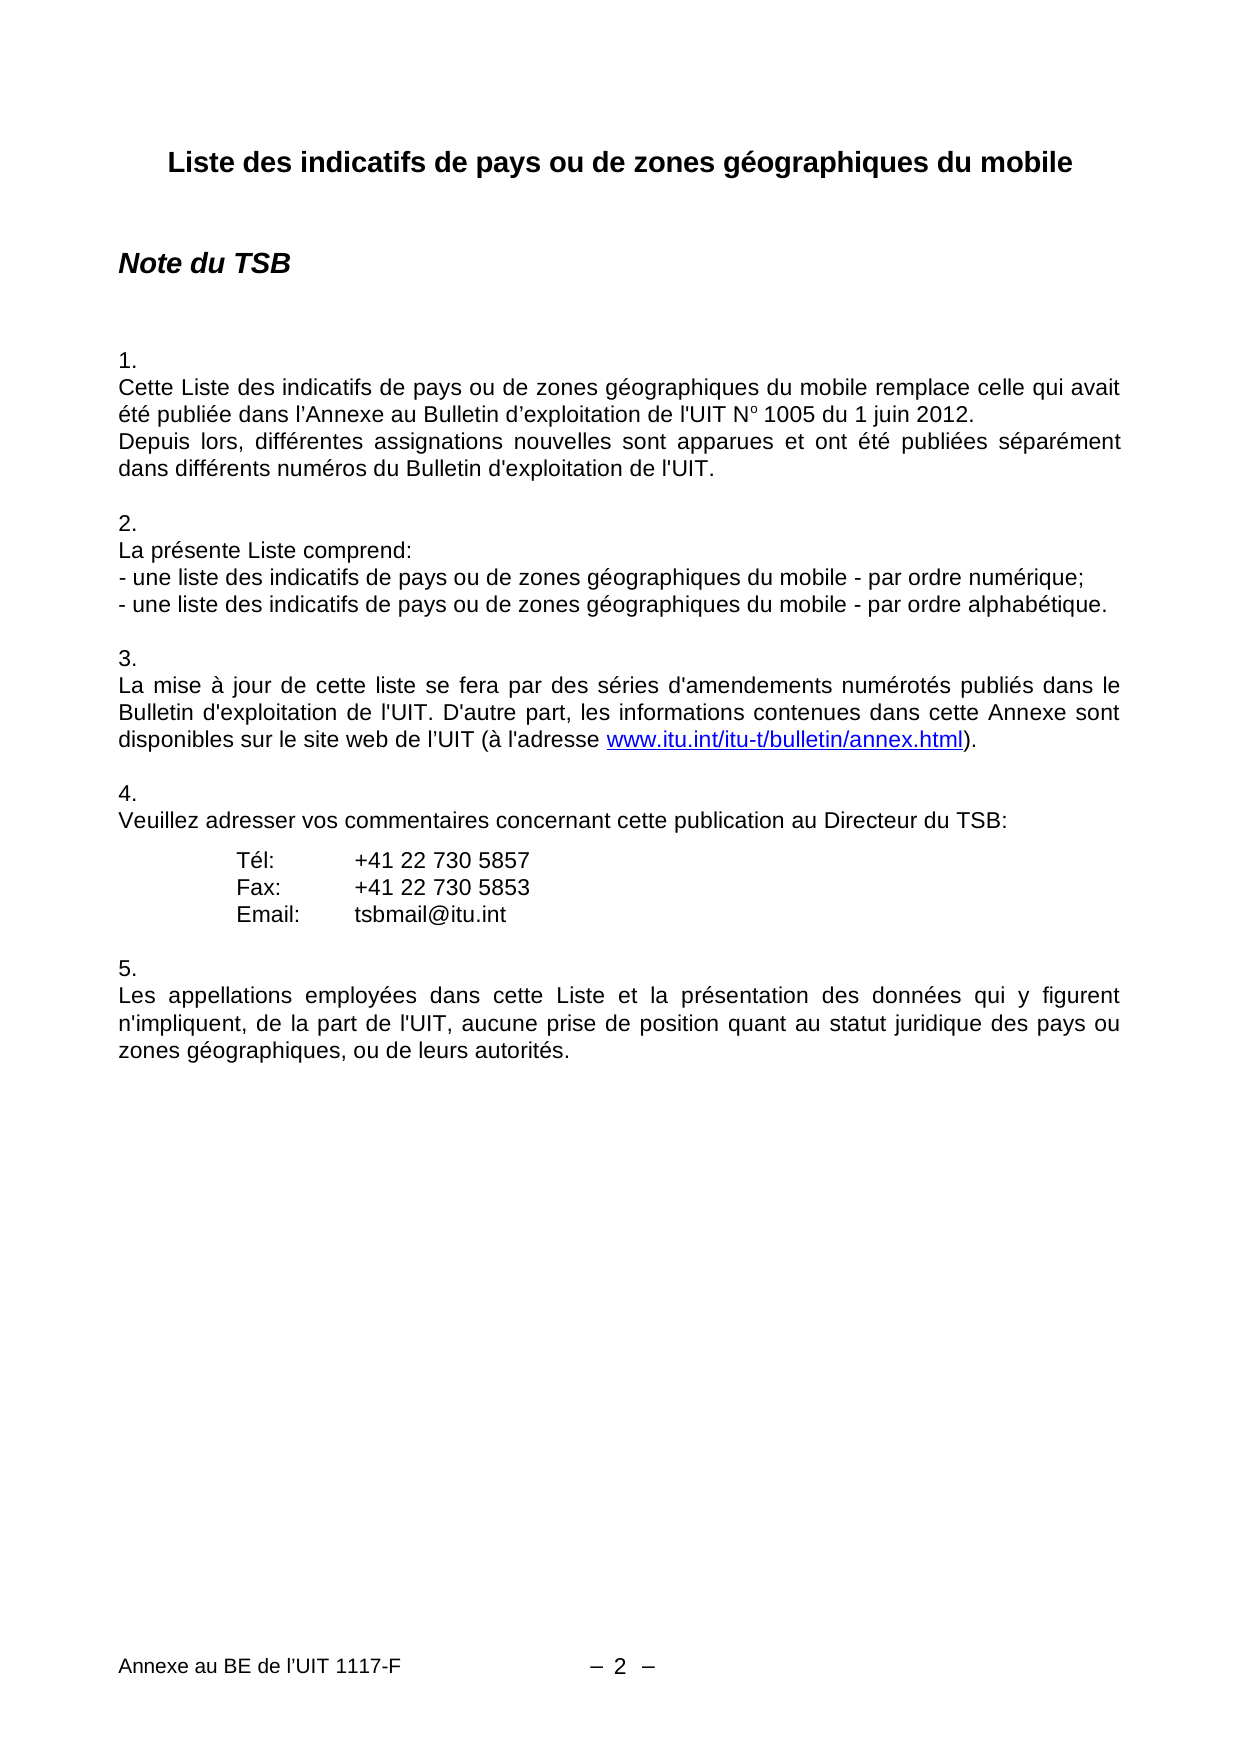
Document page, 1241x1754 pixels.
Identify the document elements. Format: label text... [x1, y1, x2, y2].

text Veuillez adresser vos commentaires concernant cette publication au Directeur du TSB: [118, 807, 1122, 834]
text Depuis lors, différentes assignations nouvelles sont apparues et ont été publiées séparément dans différents numéros du Bulletin d'exploitation de l'UIT. [118, 428, 1122, 482]
text Fax: +41 22 730 5853 [118, 873, 1122, 901]
text La présente Liste comprend: [118, 536, 1122, 563]
text Liste des indicatifs de pays ou de zones géographiques du mobile [118, 145, 1122, 179]
text 3. [118, 644, 1122, 671]
text - une liste des indicatifs de pays ou de zones géographiques du mobile - par ordre alphabétique. [118, 590, 1122, 617]
text Tél: +41 22 730 5857 [118, 846, 1122, 873]
text La mise à jour de cette liste se fera par des séries d'amendements numérotés publiés dans le Bulletin d'exploitation de l'UIT. D'autre part, les informations contenues dans cette Annexe sont disponibles sur le site web de l’UIT (à l'adresse www.itu.int/itu-t/bulletin/annex.html). [118, 671, 1122, 753]
text Cette Liste des indicatifs de pays ou de zones géographiques du mobile remplace celle qui avait été publiée dans l’Annexe au Bulletin d’exploitation de l'UIT No 1005 du 1 juin 2012. [118, 373, 1122, 428]
text 5. [118, 955, 1122, 982]
text 1. [118, 346, 1122, 373]
text Note du TSB [118, 246, 1122, 279]
text 2. [118, 509, 1122, 536]
text 4. [118, 780, 1122, 807]
text - une liste des indicatifs de pays ou de zones géographiques du mobile - par ordre numérique; [118, 563, 1122, 590]
text Les appellations employées dans cette Liste et la présentation des données qui y figurent n'impliquent, de la part de l'UIT, aucune prise de position quant au statut juridique des pays ou zones géographiques, ou de leurs autorités. [118, 982, 1122, 1063]
text Email: tsbmail@itu.int [118, 901, 1122, 928]
